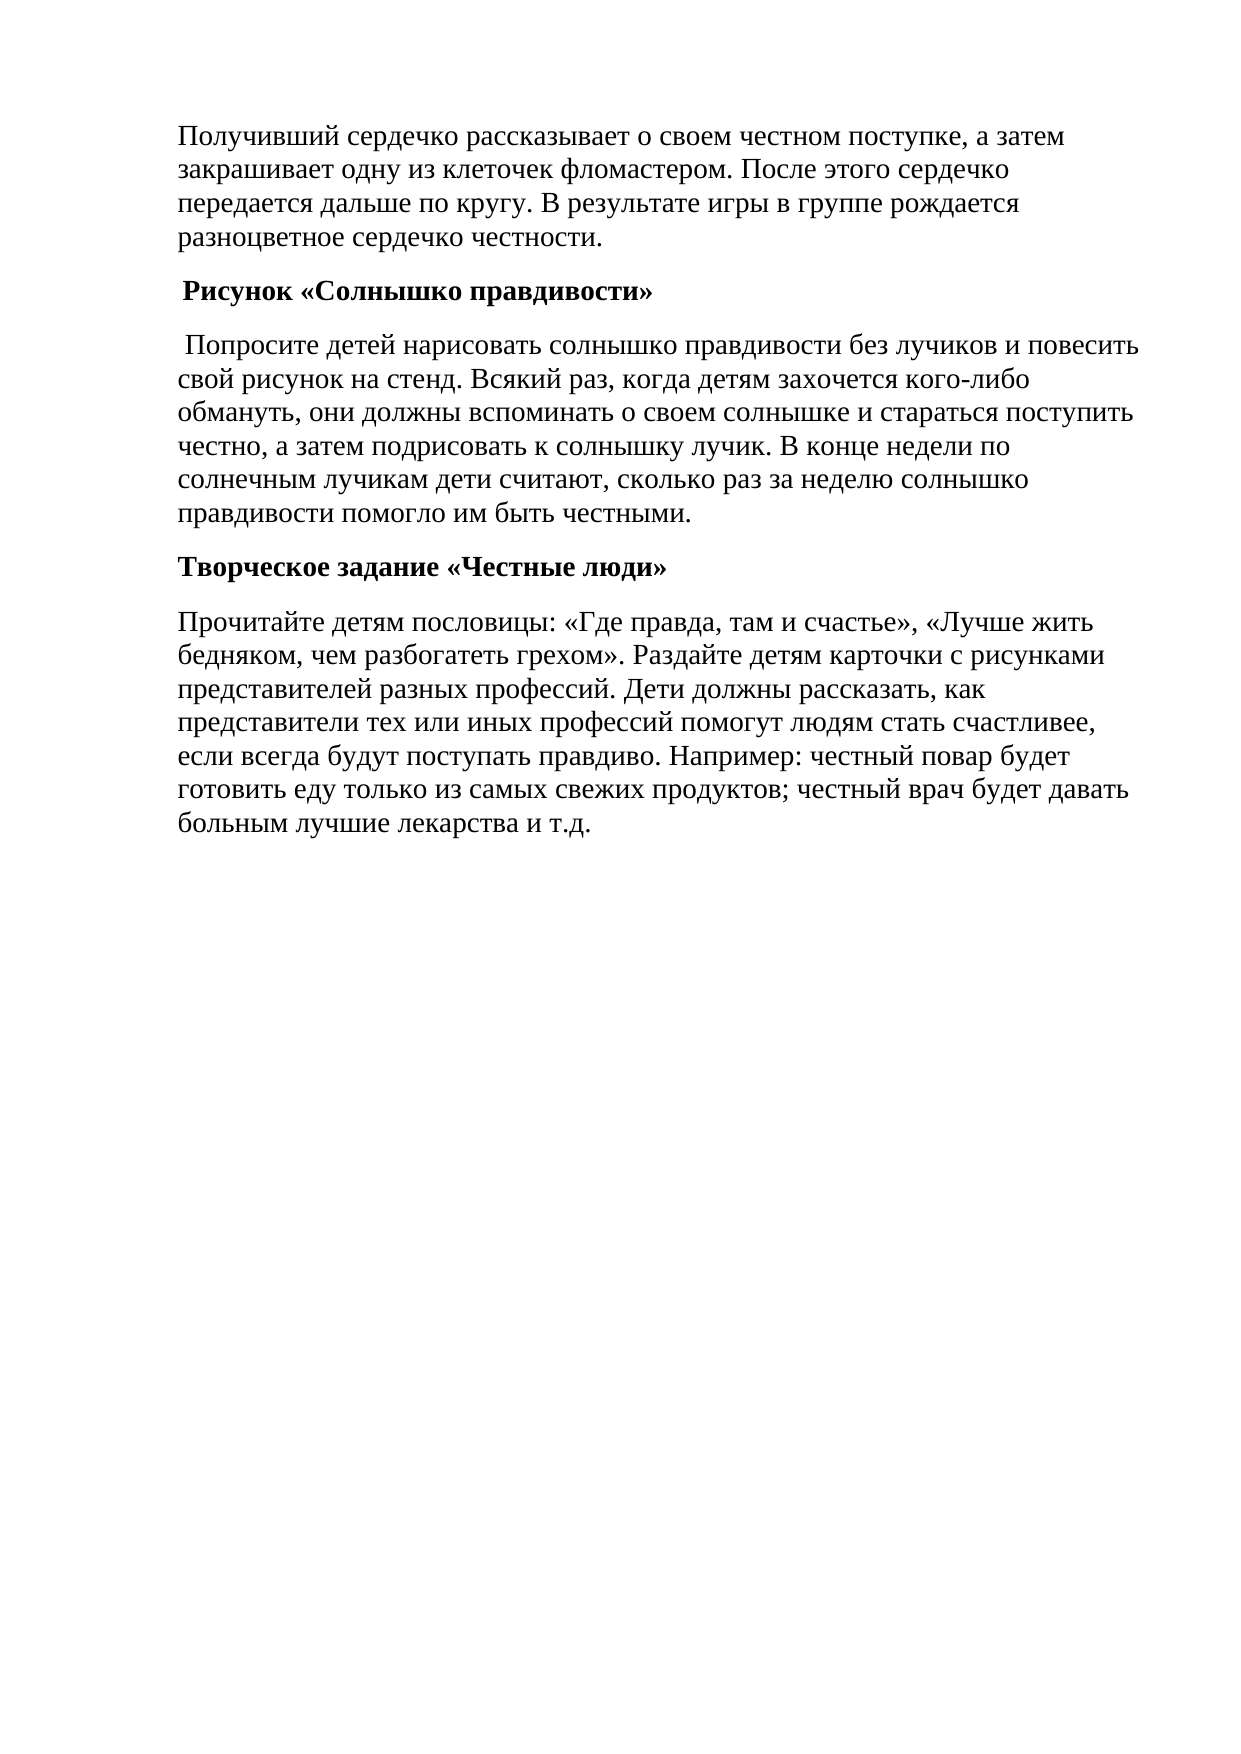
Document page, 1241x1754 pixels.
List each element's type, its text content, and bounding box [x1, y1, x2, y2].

text Рисунок «Солнышко правдивости» [177, 273, 1152, 307]
text Попросите детей нарисовать солнышко правдивости без лучиков и повесить свой рисунок на стенд. Всякий раз, когда детям захочется кого-либо обмануть, они должны вспоминать о своем солнышке и стараться поступить честно, а затем подрисовать к солнышку лучик. В конце недели по солнечным лучикам дети считают, сколько раз за неделю солнышко правдивости помогло им быть честными. [177, 327, 1152, 529]
text Творческое задание «Честные люди» [177, 549, 1152, 583]
text Получивший сердечко рассказывает о своем честном поступке, а затем закрашивает одну из клеточек фломастером. После этого сердечко передается дальше по кругу. В результате игры в группе рождается разноцветное сердечко честности. [177, 118, 1152, 252]
text Прочитайте детям пословицы: «Где правда, там и счастье», «Лучше жить бедняком, чем разбогатеть грехом». Раздайте детям карточки с рисунками представителей разных профессий. Дети должны рассказать, как представители тех или иных профессий помогут людям стать счастливее, если всегда будут поступать правдиво. Например: честный повар будет готовить еду только из самых свежих продуктов; честный врач будет давать больным лучшие лекарства и т.д. [177, 604, 1152, 839]
